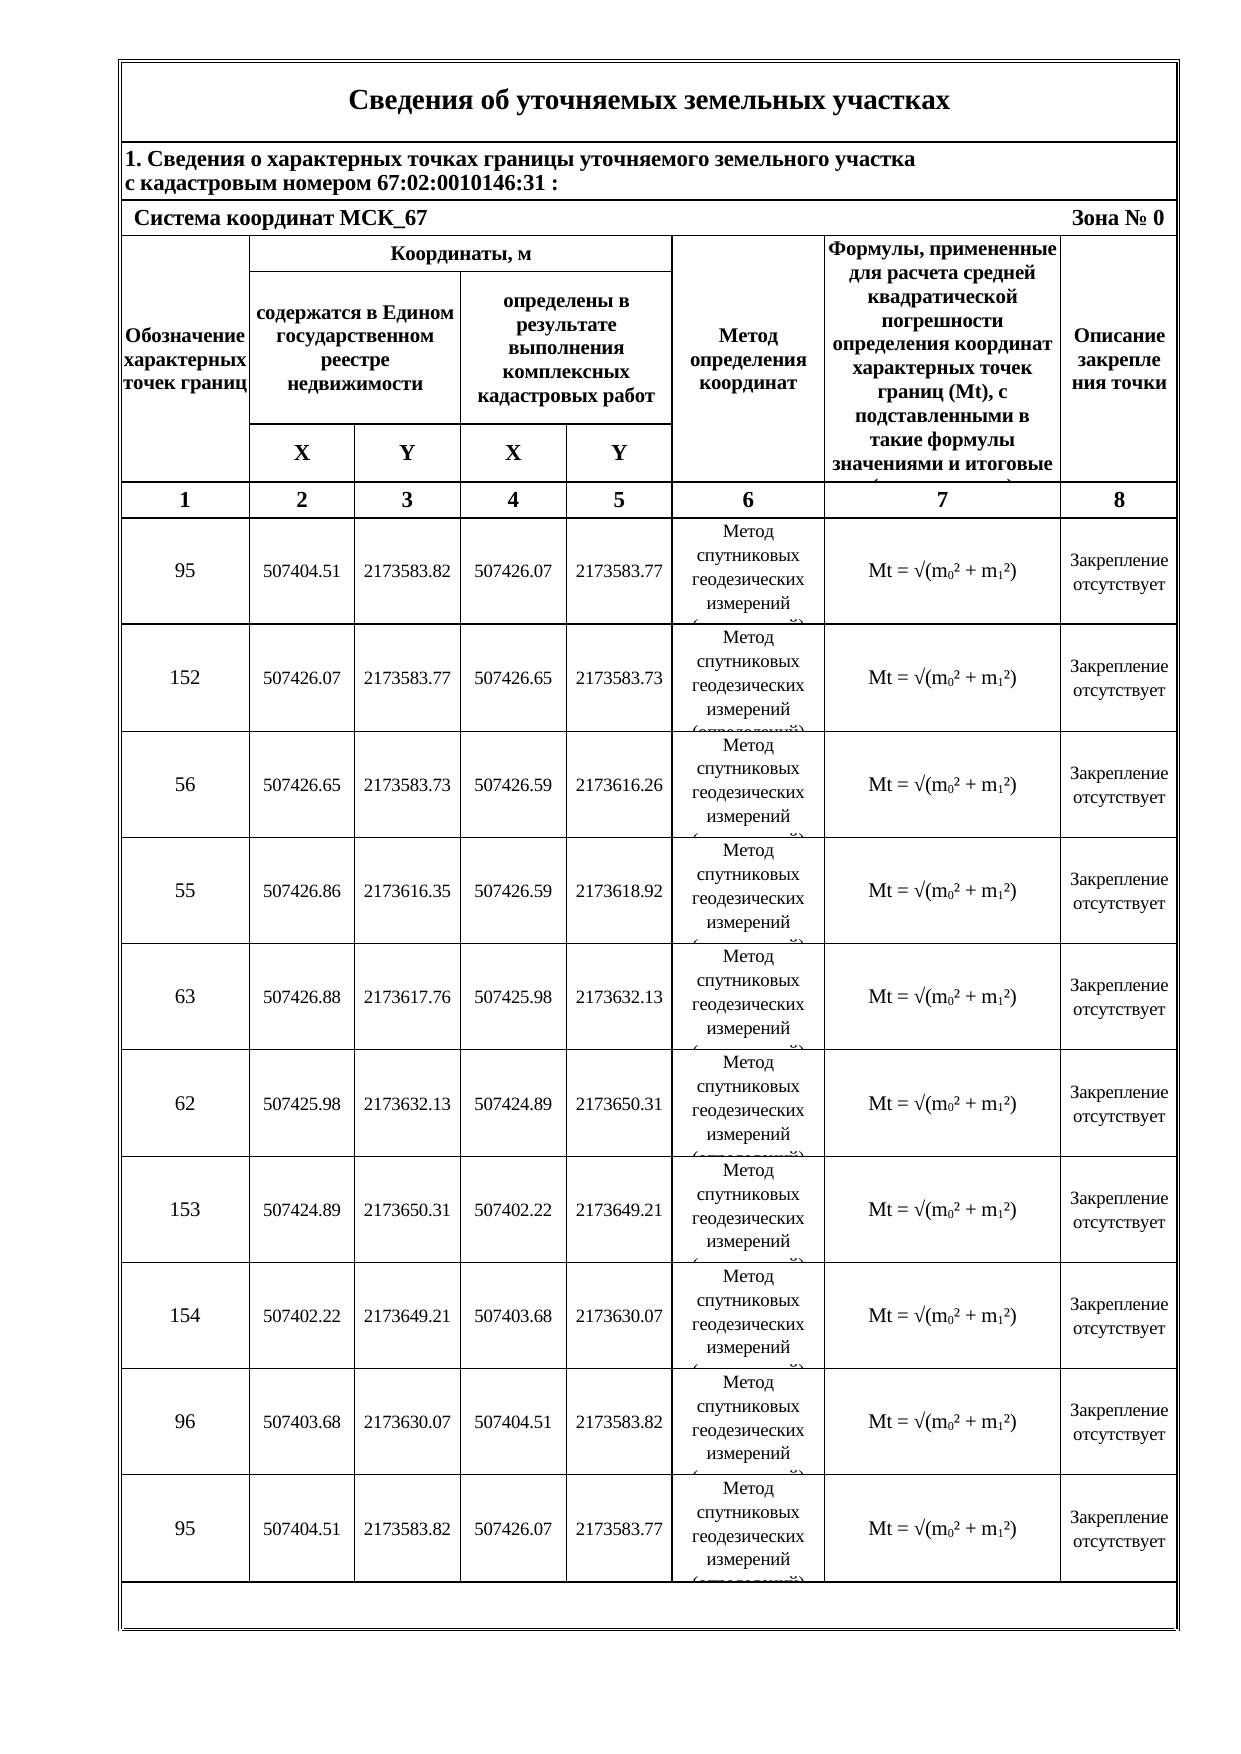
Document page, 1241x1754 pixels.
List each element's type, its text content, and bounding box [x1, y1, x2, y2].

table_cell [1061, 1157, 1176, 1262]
table_cell Mt = √(m0² + m1²) [825, 625, 1060, 731]
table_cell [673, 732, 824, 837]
table_cell 507426.65 [461, 625, 566, 731]
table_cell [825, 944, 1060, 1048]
table_cell 2173583.77 [567, 519, 671, 623]
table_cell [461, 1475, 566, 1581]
table_cell содержатся в Едином государственном реестре недвижимости [250, 272, 460, 423]
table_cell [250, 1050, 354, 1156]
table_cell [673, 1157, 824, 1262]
table_cell Система координат МСК_67 [132, 201, 814, 235]
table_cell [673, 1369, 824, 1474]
table_cell Y [567, 425, 671, 481]
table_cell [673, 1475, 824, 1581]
table_cell Y [355, 425, 460, 481]
table_cell 152 [122, 625, 249, 731]
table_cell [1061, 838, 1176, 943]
table_cell 1. Сведения о характерных точках границы уточняемого земельного участка с кадастровым номером 67:02:0010146:31 : [122, 143, 1176, 199]
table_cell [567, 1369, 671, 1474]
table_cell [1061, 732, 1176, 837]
table_cell Зона № 0 [824, 201, 1166, 235]
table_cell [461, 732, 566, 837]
table_cell 2173583.82 [355, 519, 460, 623]
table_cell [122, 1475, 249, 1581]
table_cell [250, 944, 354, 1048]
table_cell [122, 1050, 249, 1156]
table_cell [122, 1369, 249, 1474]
table_cell Метод спутниковых геодезических измерений (определений) [673, 519, 824, 623]
table_cell 4 [461, 483, 566, 517]
table_cell 1 [122, 483, 249, 517]
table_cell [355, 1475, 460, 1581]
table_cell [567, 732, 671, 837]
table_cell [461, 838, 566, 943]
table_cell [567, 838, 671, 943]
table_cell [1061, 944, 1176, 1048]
table_cell [1166, 201, 1176, 235]
table_cell X [250, 425, 354, 481]
table_cell 8 [1061, 483, 1176, 517]
table_cell X [461, 425, 566, 481]
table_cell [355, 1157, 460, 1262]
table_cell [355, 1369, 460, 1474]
table_cell Сведения об уточняемых земельных участках [122, 63, 1176, 141]
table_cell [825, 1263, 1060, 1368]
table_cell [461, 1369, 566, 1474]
table_cell Формулы, примененные для расчета средней квадратической погрешности определения координат характерных точек границ (Mt), с подставленными в такие формулы значениями и итоговые (вычисленные) значения Mt, м [825, 236, 1060, 481]
table_cell 3 [355, 483, 460, 517]
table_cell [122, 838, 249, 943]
table_cell 2173583.77 [355, 625, 460, 731]
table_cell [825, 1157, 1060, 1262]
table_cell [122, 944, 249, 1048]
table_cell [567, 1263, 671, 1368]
table_cell Закрепление отсутствует [1061, 519, 1176, 623]
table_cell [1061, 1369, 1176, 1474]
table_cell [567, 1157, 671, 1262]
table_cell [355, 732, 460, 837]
table_cell 507426.07 [461, 519, 566, 623]
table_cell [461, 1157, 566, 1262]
table_cell 507426.07 [250, 625, 354, 731]
table_cell определены в результате выполнения комплексных кадастровых работ [461, 272, 671, 423]
table_cell 95 [122, 519, 249, 623]
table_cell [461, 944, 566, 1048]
table_cell Метод определения координат [673, 236, 824, 481]
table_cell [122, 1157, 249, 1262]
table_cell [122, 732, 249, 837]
table_cell 2 [250, 483, 354, 517]
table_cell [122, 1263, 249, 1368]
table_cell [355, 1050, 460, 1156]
table_cell 2173583.73 [567, 625, 671, 731]
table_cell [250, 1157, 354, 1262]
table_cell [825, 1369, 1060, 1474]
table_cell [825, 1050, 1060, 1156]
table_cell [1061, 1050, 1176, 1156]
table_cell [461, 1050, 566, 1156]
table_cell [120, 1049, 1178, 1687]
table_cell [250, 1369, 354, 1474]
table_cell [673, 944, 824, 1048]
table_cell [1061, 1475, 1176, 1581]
table_cell Описание закрепле ния точки [1061, 236, 1176, 481]
table_cell Обозначение характерных точек границ [122, 236, 249, 481]
table_cell [814, 201, 824, 235]
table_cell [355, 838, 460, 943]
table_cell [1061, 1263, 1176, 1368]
table_cell 7 [825, 483, 1060, 517]
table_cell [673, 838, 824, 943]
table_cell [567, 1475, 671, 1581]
table_cell Координаты, м [250, 236, 671, 271]
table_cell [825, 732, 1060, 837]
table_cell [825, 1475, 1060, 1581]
table_cell Метод спутниковых геодезических измерений (определений) [673, 625, 824, 731]
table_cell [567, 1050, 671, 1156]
table_cell [122, 201, 132, 235]
table_cell 507404.51 [250, 519, 354, 623]
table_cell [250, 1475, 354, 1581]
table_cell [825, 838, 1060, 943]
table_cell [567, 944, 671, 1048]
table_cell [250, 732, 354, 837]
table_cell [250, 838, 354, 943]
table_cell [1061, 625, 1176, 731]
table_cell 5 [567, 483, 671, 517]
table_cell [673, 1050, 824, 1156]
table_cell Mt = √(m0² + m1²) [825, 519, 1060, 623]
table_cell 6 [673, 483, 824, 517]
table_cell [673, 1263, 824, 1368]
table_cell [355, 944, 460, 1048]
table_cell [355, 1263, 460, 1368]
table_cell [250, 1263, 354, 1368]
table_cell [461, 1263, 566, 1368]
